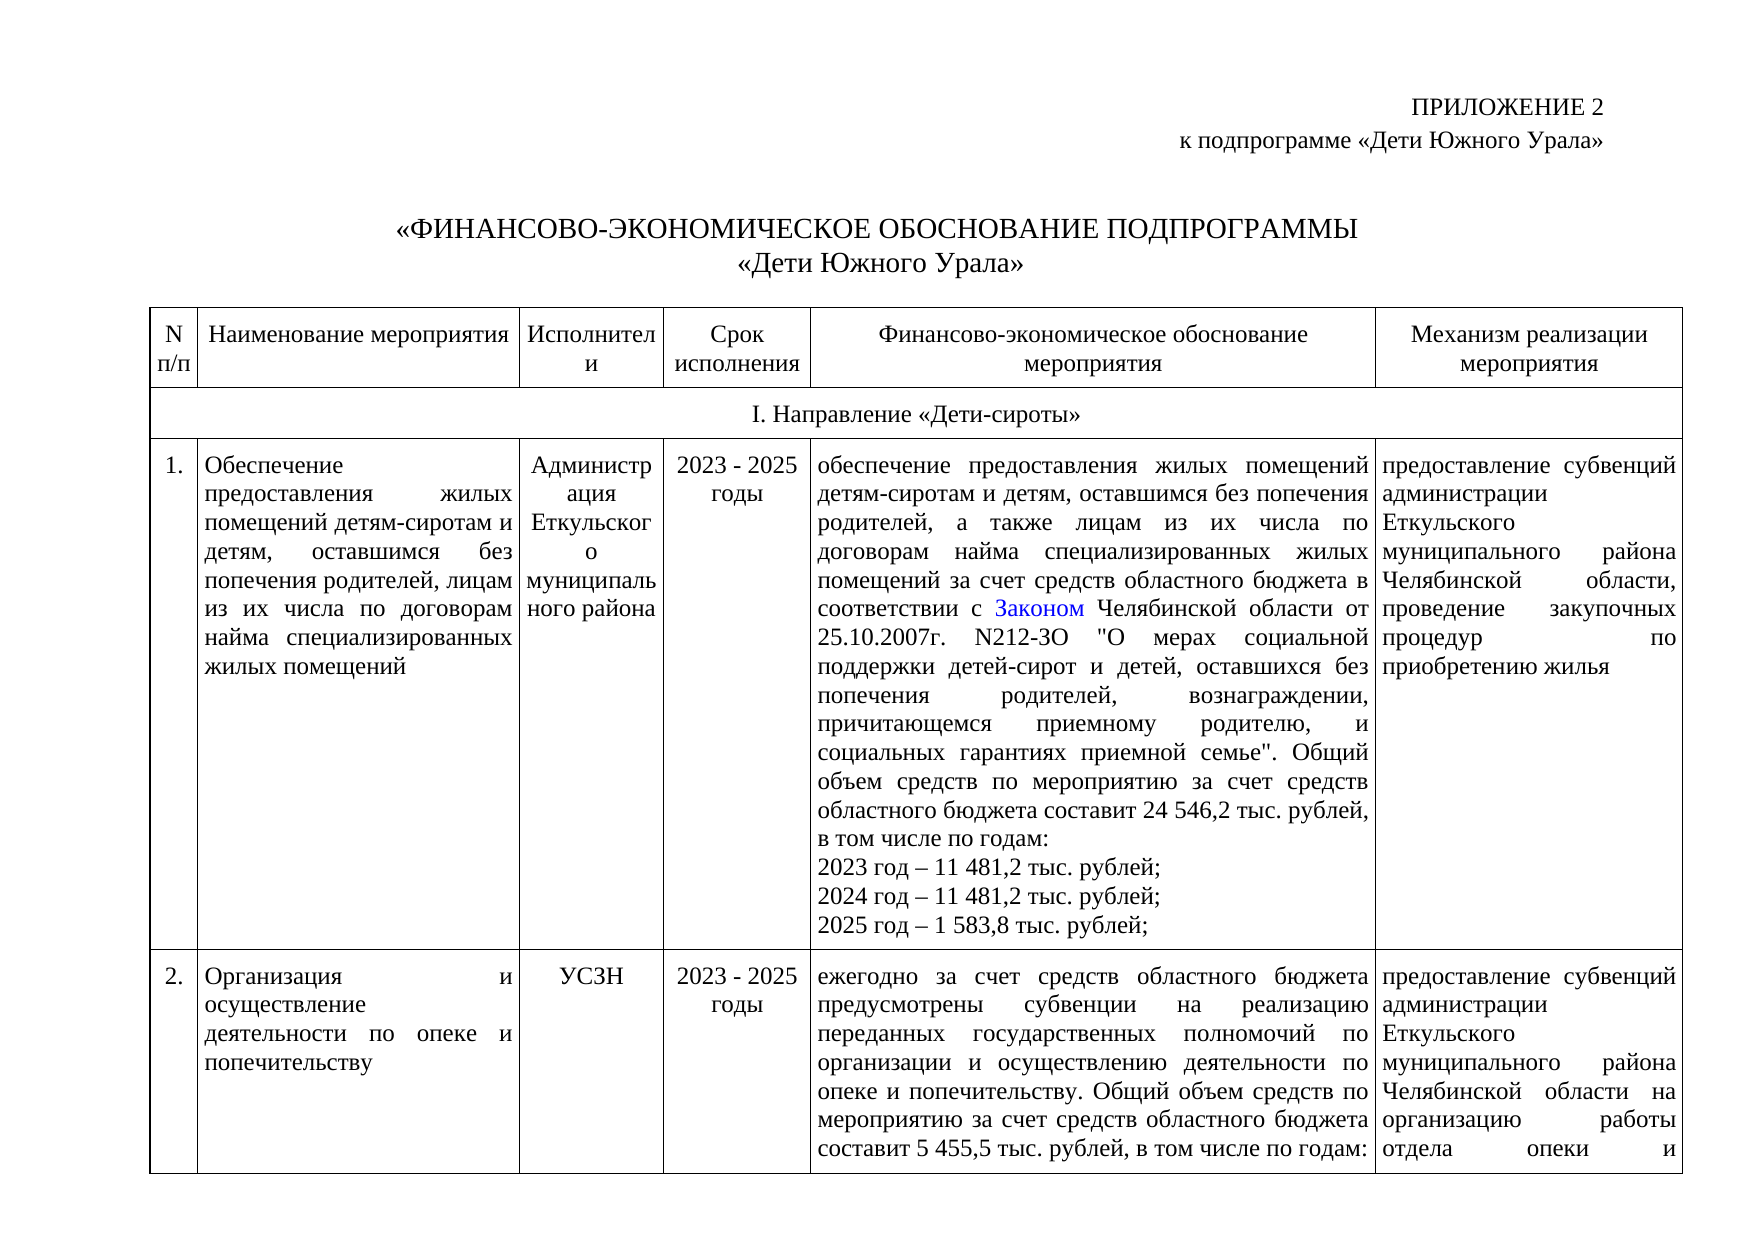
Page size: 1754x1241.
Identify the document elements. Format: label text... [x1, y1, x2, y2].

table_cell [198, 950, 519, 1173]
table_header Исполнители [520, 308, 663, 387]
table_cell 2023 - 2025 годы [664, 439, 810, 949]
table_cell 2. [151, 950, 197, 1173]
table_cell обеспечение предоставления жилых помещений детям-сиротам и детям, оставшимся без попечения родителей, а также лицам из их числа по договорам найма специализированных жилых помещений за счет средств областного бюджета в соответствии с Законом Челябинской области от 25.10.2007г. N212-ЗО "О мерах социальной поддержки детей-сирот и детей, оставшихся без попечения родителей, вознаграждении, причитающемся приемному родителю, и социальных гарантиях приемной семье". Общий объем средств по мероприятию за счет средств областного бюджета составит 24 546,2 тыс. рублей, в том числе по годам: 2023 год – 11 481,2 тыс. рублей; 2024 год – 11 481,2 тыс. рублей; 2025 год – 1 583,8 тыс. рублей; [811, 439, 1375, 949]
table_header Финансово-экономическое обоснование мероприятия [811, 308, 1375, 387]
table_cell Обеспечение предоставления жилых помещений детям-сиротам и детям, оставшимся без попечения родителей, лицам из их числа по договорам найма специализированных жилых помещений [198, 439, 519, 949]
table_cell 1. [151, 439, 197, 949]
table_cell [1376, 950, 1682, 1173]
text ПРИЛОЖЕНИЕ 2 [150, 92, 1604, 121]
table_cell I. Направление «Дети-сироты» [151, 388, 1682, 438]
table_cell УСЗН [520, 950, 663, 1173]
table_header Наименование мероприятия [198, 308, 519, 387]
title «ФИНАНСОВО-ЭКОНОМИЧЕСКОЕ ОБОСНОВАНИЕ ПОДПРОГРАММЫ [150, 211, 1604, 245]
table_header N п/п [151, 308, 197, 387]
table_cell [811, 950, 1375, 1173]
table_cell 2023 - 2025 годы [664, 950, 810, 1173]
table_header Механизм реализации мероприятия [1376, 308, 1682, 387]
table_cell предоставление субвенций администрации Еткульского муниципального района Челябинской области, проведение закупочных процедур по приобретению жилья [1376, 439, 1682, 949]
title «Дети Южного Урала» [150, 245, 1604, 278]
table_cell Администрация Еткульского муниципального района [520, 439, 663, 949]
text к подпрограмме «Дети Южного Урала» [150, 125, 1604, 154]
table_header Срок исполнения [664, 308, 810, 387]
